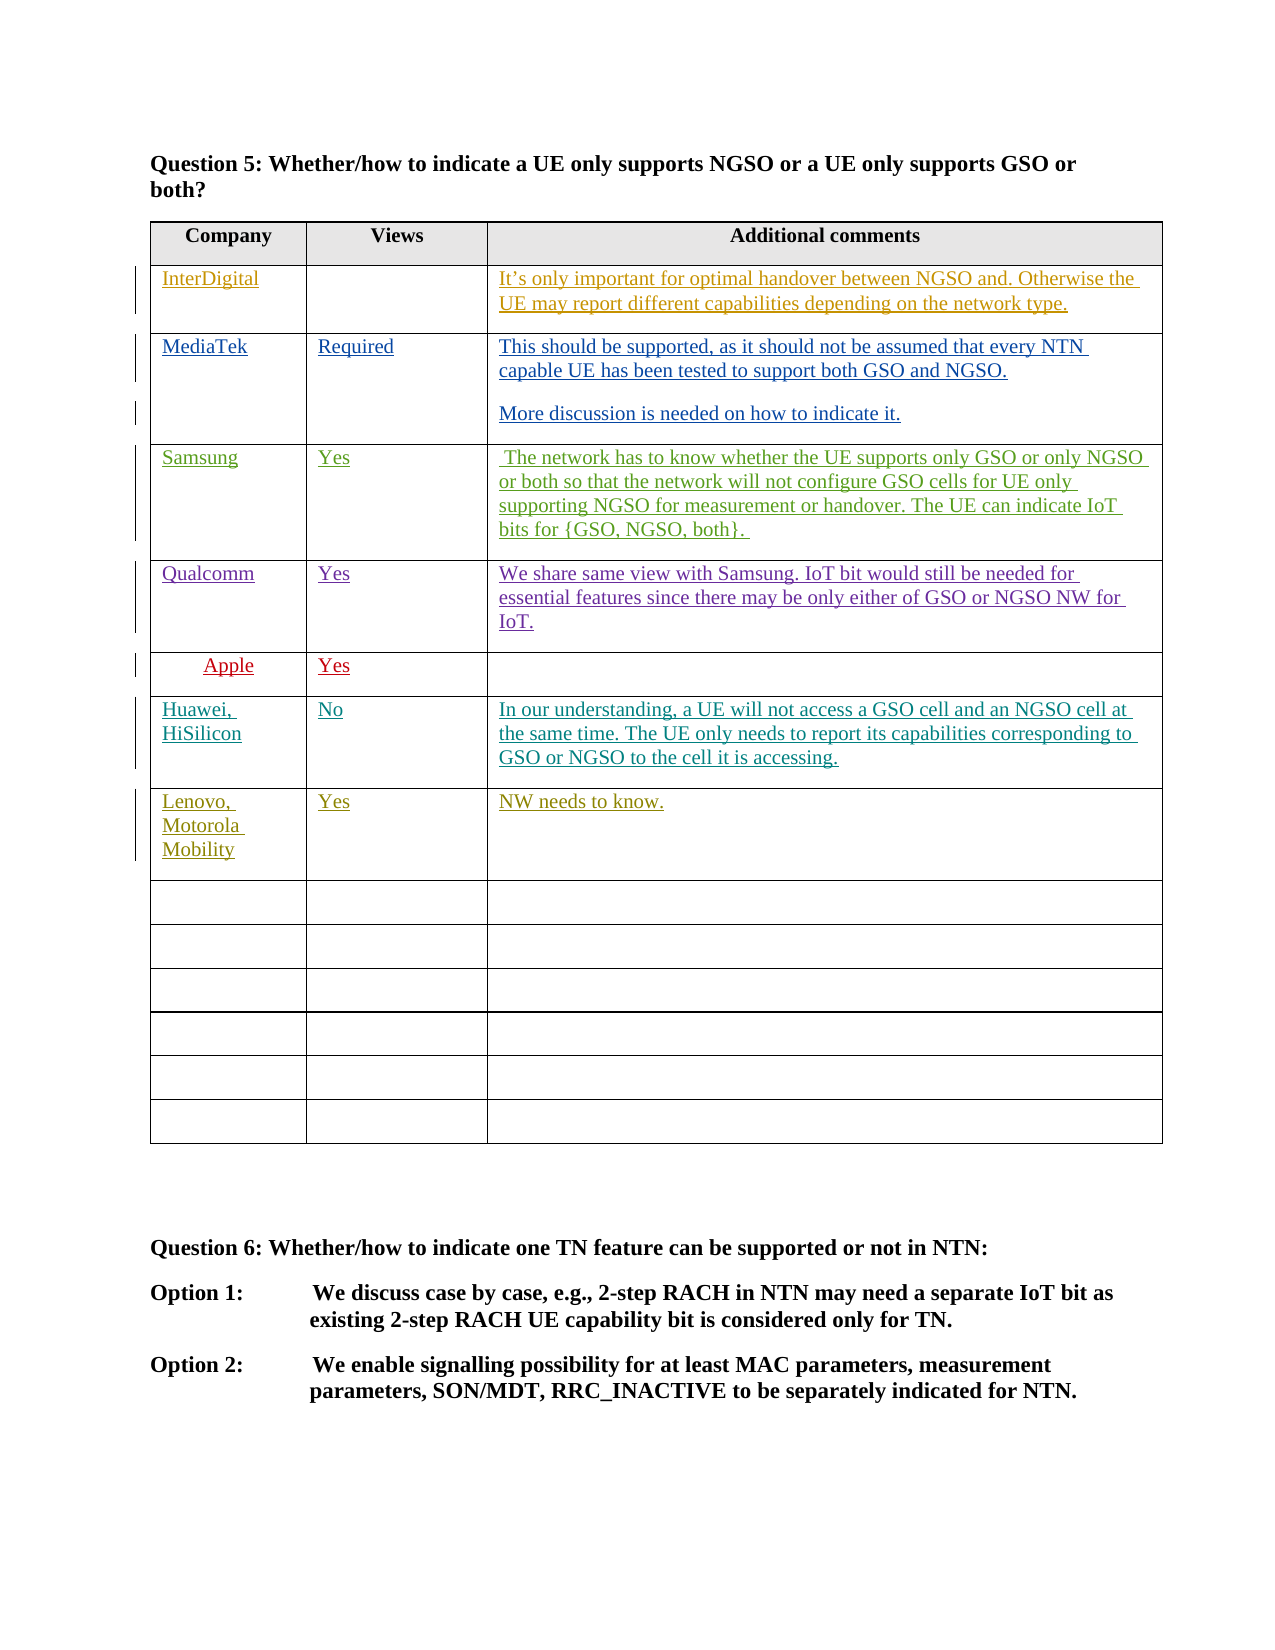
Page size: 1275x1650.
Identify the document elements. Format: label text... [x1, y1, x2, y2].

table_cell [151, 1056, 306, 1099]
table_cell [488, 969, 1162, 1011]
table_cell [488, 653, 1162, 696]
table_header Company [151, 223, 306, 265]
table_cell [307, 445, 487, 560]
table_cell [307, 1056, 487, 1099]
table_cell [488, 697, 1162, 788]
table_cell [307, 969, 487, 1011]
table_cell [488, 881, 1162, 924]
table_cell [307, 925, 487, 967]
table_cell [307, 697, 487, 788]
table_cell [488, 445, 1162, 560]
table_header Views [307, 223, 487, 265]
table_cell [151, 445, 306, 560]
table_cell [488, 925, 1162, 967]
table_cell [151, 334, 306, 444]
table_cell [151, 561, 306, 652]
table_header Additional comments [488, 223, 1162, 265]
table_cell [488, 266, 1162, 333]
table_cell [488, 561, 1162, 652]
table_cell [151, 653, 306, 696]
table_cell [488, 1013, 1162, 1055]
table_cell [151, 925, 306, 967]
table_cell [151, 697, 306, 788]
table_cell [307, 881, 487, 924]
table_cell [151, 881, 306, 924]
table_cell [307, 266, 487, 333]
text Question 5: Whether/how to indicate a UE only supports NGSO or a UE only supports GSO or both? [150, 150, 1125, 203]
table_cell [307, 1100, 487, 1143]
table_cell [307, 653, 487, 696]
table_cell [307, 789, 487, 880]
table_cell [307, 561, 487, 652]
table_cell [488, 1100, 1162, 1143]
table_cell [151, 969, 306, 1011]
table_cell [151, 789, 306, 880]
text Option 1: We discuss case by case, e.g., 2-step RACH in NTN may need a separate IoT bit as existing 2-step RACH UE capability bit is considered only for TN. [150, 1279, 1125, 1332]
table_cell [151, 1100, 306, 1143]
table_cell [307, 1013, 487, 1055]
text Option 2: We enable signalling possibility for at least MAC parameters, measurement parameters, SON/MDT, RRC_INACTIVE to be separately indicated for NTN. [150, 1351, 1125, 1403]
table_cell [488, 789, 1162, 880]
table_cell [488, 1056, 1162, 1099]
text Question 6: Whether/how to indicate one TN feature can be supported or not in NTN: [150, 1234, 1125, 1261]
table_cell [151, 266, 306, 333]
table_cell [151, 1013, 306, 1055]
table_cell [488, 334, 1162, 444]
table_cell [307, 334, 487, 444]
